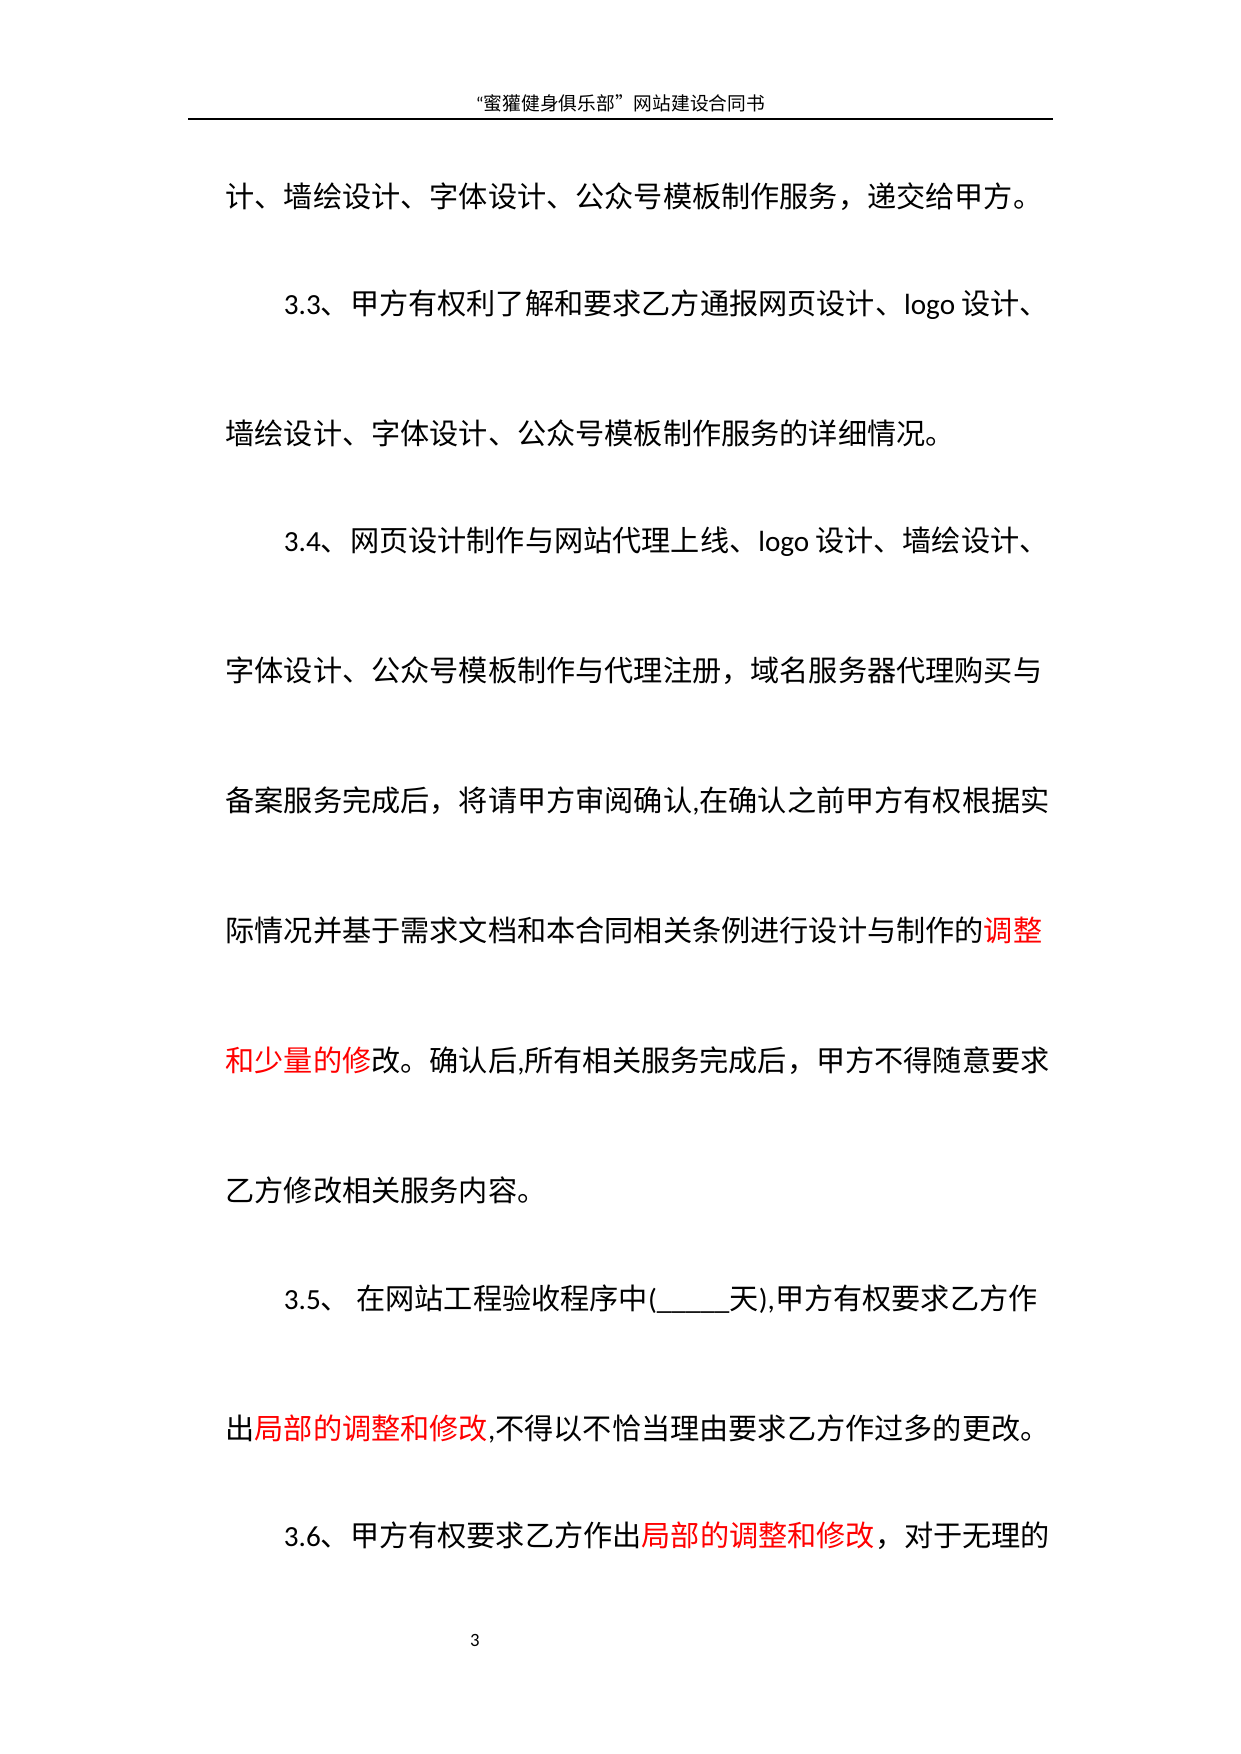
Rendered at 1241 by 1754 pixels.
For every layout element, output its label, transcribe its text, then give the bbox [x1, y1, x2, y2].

list 3.3、甲方有权利了解和要求乙方通报网页设计、logo设计、墙绘设计、字体设计、公众号模板制作服务的详细情况。 [225, 269, 1053, 464]
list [225, 1501, 1053, 1566]
list 3.5、 在网站工程验收程序中(_____天),甲方有权要求乙方作出局部的调整和修改,不得以不恰当理由要求乙方作过多的更改。 [225, 1264, 1053, 1459]
list 3.4、网页设计制作与网站代理上线、logo设计、墙绘设计、字体设计、公众号模板制作与代理注册，域名服务器代理购买与备案服务完成后，将请甲方审阅确认,在确认之前甲方有权根据实际情况并基于需求文档和本合同相关条例进行设计与制作的调整和少量的修改。确认后,所有相关服务完成后，甲方不得随意要求乙方修改相关服务内容。 [225, 507, 1053, 1222]
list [225, 162, 1053, 227]
